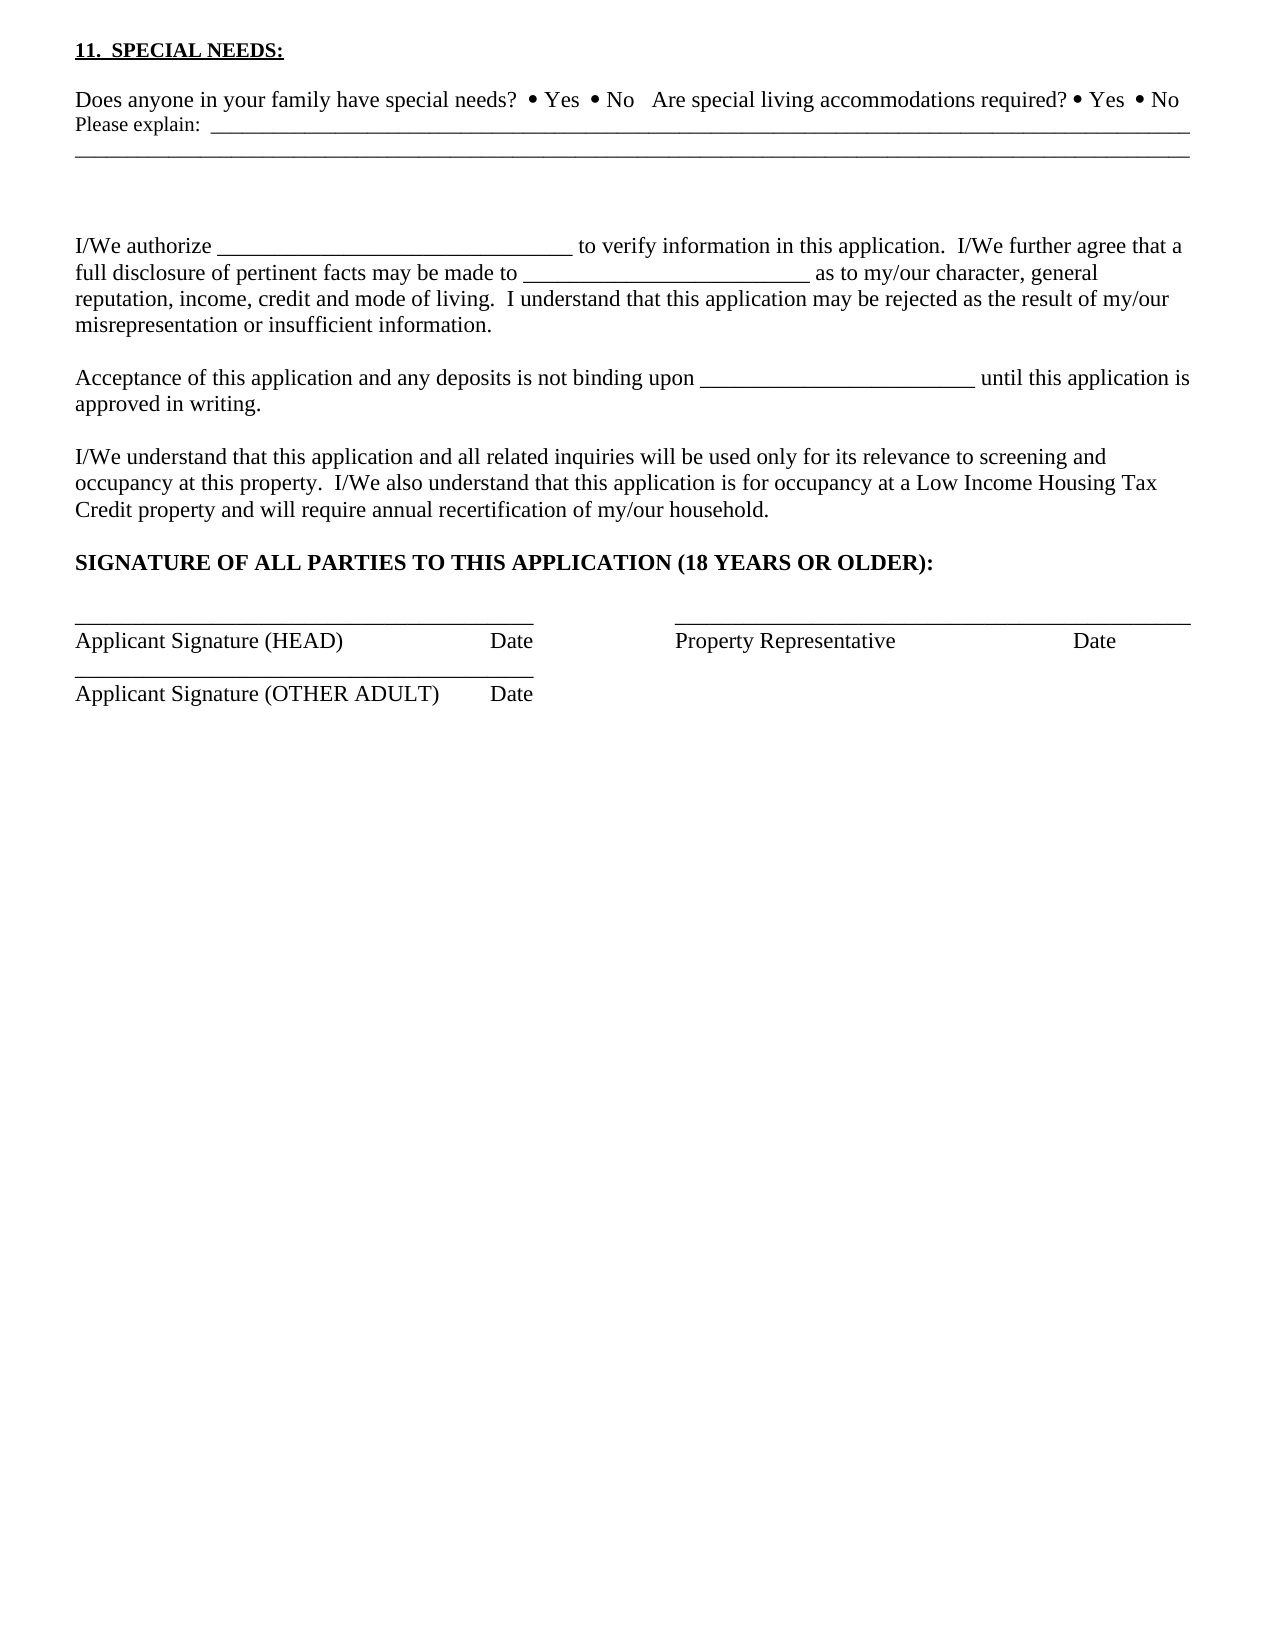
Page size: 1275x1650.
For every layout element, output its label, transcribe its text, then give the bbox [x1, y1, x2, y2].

text Applicant Signature (OTHER ADULT) Date [75, 680, 1200, 707]
text I/We understand that this application and all related inquiries will be used only for its relevance to screening and occupancy at this property. I/We also understand that this application is for occupancy at a Low Income Housing Tax Credit property and will require annual recertification of my/our household. [75, 443, 1200, 522]
text Please explain: ______________________________________________________________________________________________ [75, 112, 1200, 136]
text Acceptance of this application and any deposits is not binding upon ________________________ until this application is approved in writing. [75, 364, 1200, 417]
text SIGNATURE OF ALL PARTIES TO THIS APPLICATION (18 YEARS OR OLDER): [75, 548, 1200, 575]
text ________________________________________ _____________________________________________ [75, 601, 1200, 628]
text ________________________________________ [75, 654, 1200, 680]
text ___________________________________________________________________________________________________________ [75, 136, 1200, 160]
text I/We authorize _______________________________ to verify information in this application. I/We further agree that a full disclosure of pertinent facts may be made to _________________________ as to my/our character, general reputation, income, credit and mode of living. I understand that this application may be rejected as the result of my/our misrepresentation or insufficient information. [75, 232, 1200, 338]
text 11. SPECIAL NEEDS: [75, 37, 1200, 62]
text Applicant Signature (HEAD) Date Property Representative Date [75, 628, 1200, 654]
text Does anyone in your family have special needs? Yes No Are special living accommodations required? Yes No [75, 86, 1200, 112]
